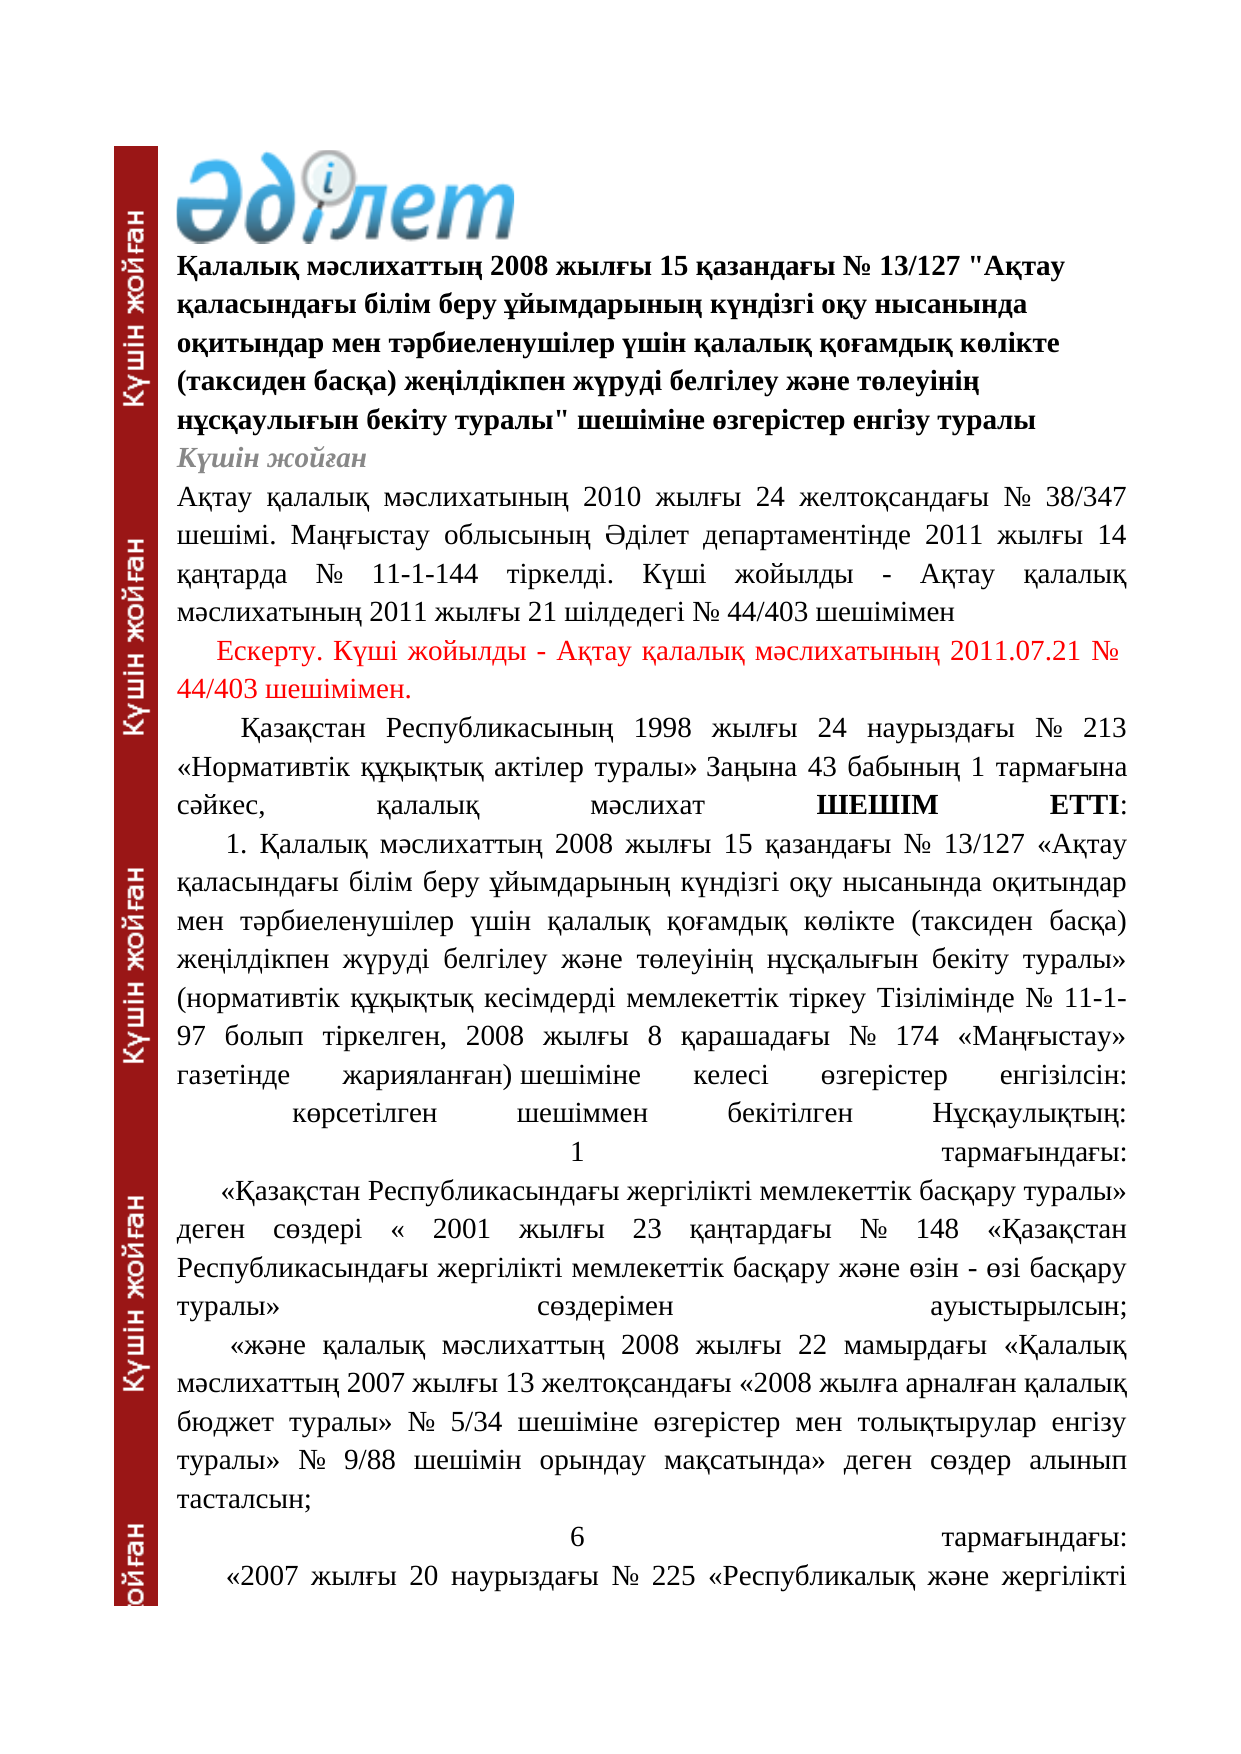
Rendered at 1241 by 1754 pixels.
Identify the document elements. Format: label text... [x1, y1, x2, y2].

text Ескерту. Күші жойылды - Ақтау қалалық мәслихатының 2011.07.21 № 44/403 шешімімен. [112, 633, 1128, 705]
picture [176, 150, 515, 244]
text Ақтау қалалық мәслихатының 2010 жылғы 24 желтоқсандағы № 38/347 шешімі. Маңғыстау облысының Әділет департаментінде 2011 жылғы 14 қаңтарда № 11-1-144 тіркелді. Күші жойылды - Ақтау қалалық мәслихатының 2011 жылғы 21 шілдедегі № 44/403 шешімімен [112, 479, 1128, 628]
text Күшін жойған [112, 440, 1128, 474]
picture [114, 474, 158, 479]
text Қалалық мәслихаттың 2008 жылғы 15 қазандағы № 13/127 "Ақтау қаласындағы білім беру ұйымдарының күндізгі оқу нысанында оқитындар мен тәрбиеленушілер үшін қалалық қоғамдық көлікте (таксиден басқа) жеңілдікпен жүруді белгілеу және төлеуінің нұсқаулығын бекіту туралы" шешіміне өзгерістер енгізу туралы [112, 248, 1128, 435]
picture [114, 435, 158, 440]
picture [114, 628, 158, 633]
picture [114, 1592, 158, 1606]
picture [114, 146, 158, 248]
picture [114, 705, 158, 710]
